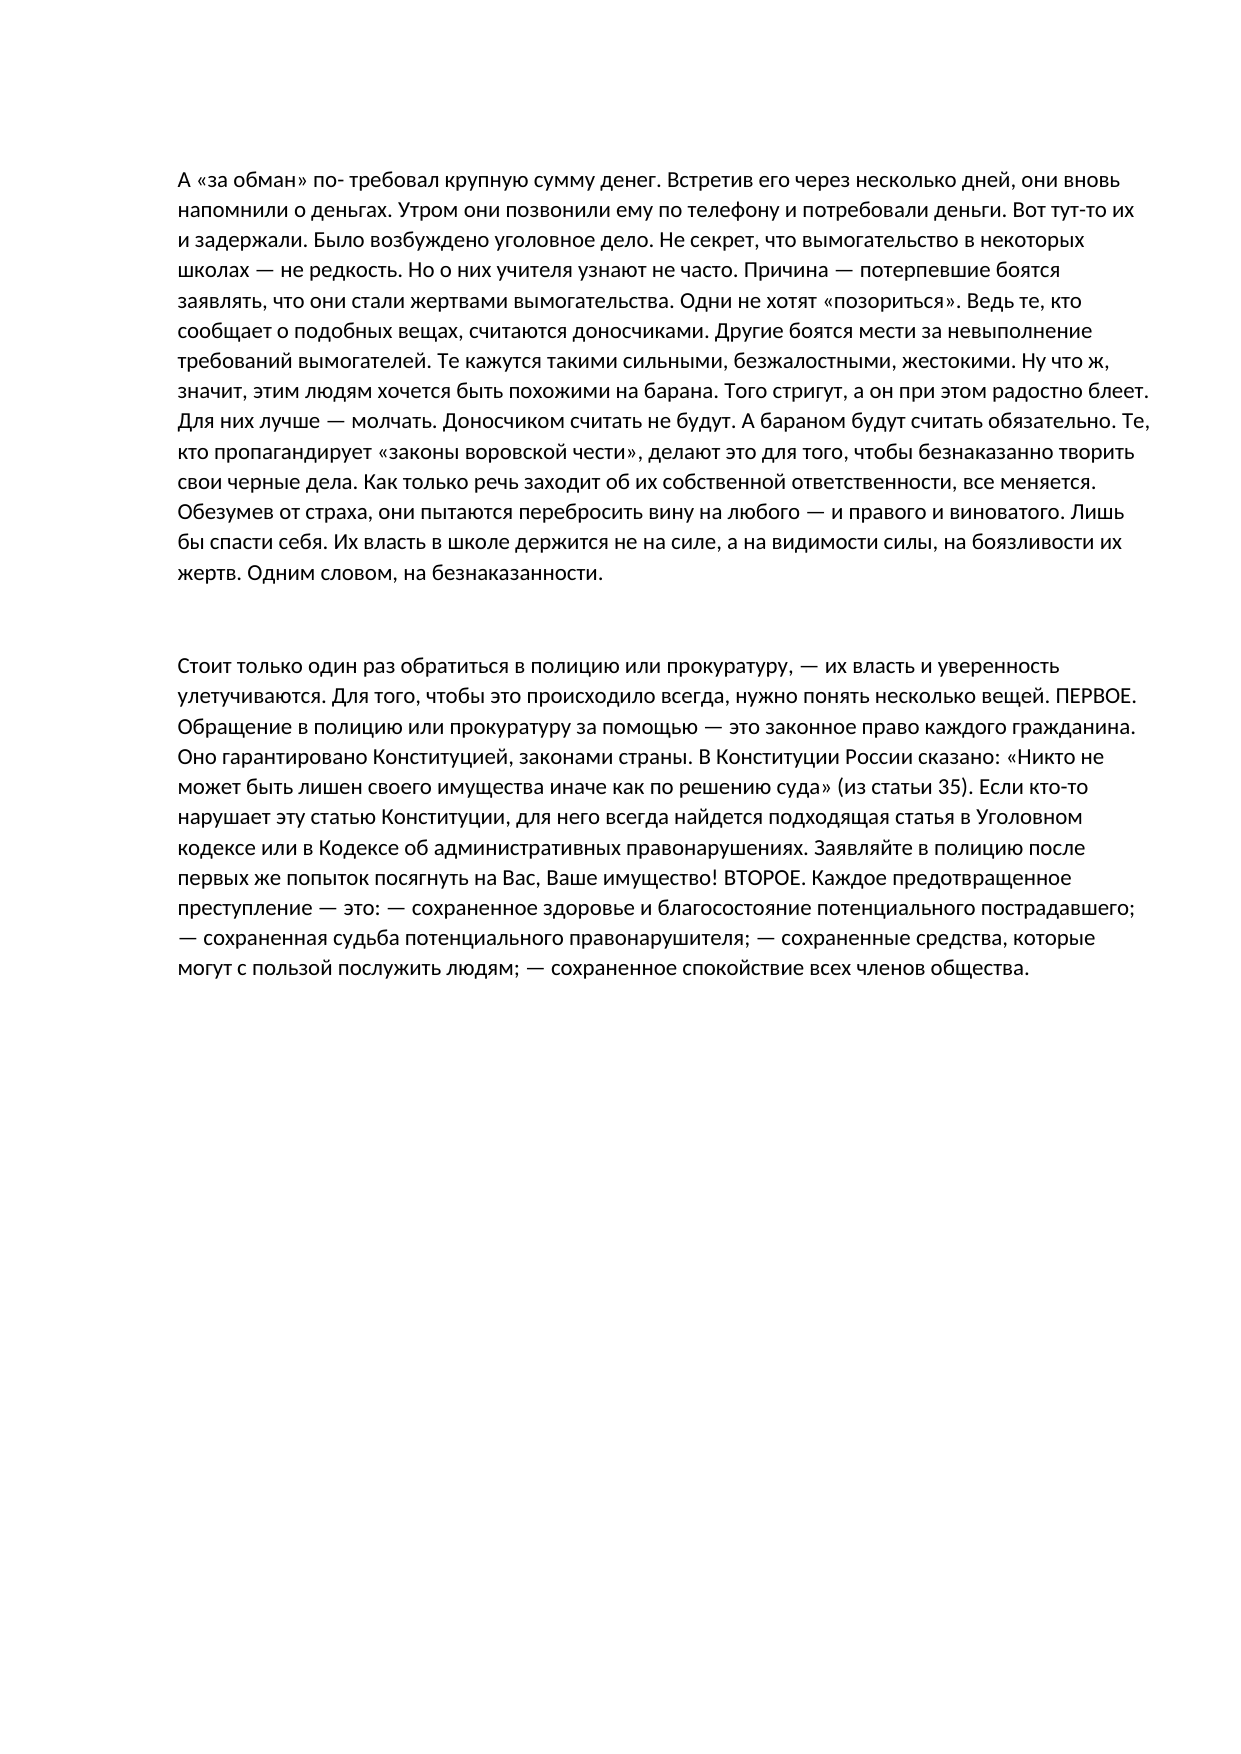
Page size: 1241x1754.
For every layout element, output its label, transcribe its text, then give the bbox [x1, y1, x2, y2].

text А «за обман» по- требовал крупную сумму денег. Встретив его через несколько дней, они вновь напомнили о деньгах. Утром они позвонили ему по телефону и потребовали деньги. Вот тут-то их и задержали. Было возбуждено уголовное дело. Не секрет, что вымогательство в некоторых школах — не редкость. Но о них учителя узнают не часто. Причина — потерпевшие боятся заявлять, что они стали жертвами вымогательства. Одни не хотят «позориться». Ведь те, кто сообщает о подобных вещах, считаются доносчиками. Другие боятся мести за невыполнение требований вымогателей. Те кажутся такими сильными, безжалостными, жестокими. Ну что ж, значит, этим людям хочется быть похожими на барана. Того стригут, а он при этом радостно блеет. Для них лучше — молчать. Доносчиком считать не будут. А бараном будут считать обязательно. Те, кто пропагандирует «законы воровской чести», делают это для того, чтобы безнаказанно творить свои черные дела. Как только речь заходит об их собственной ответственности, все меняется. Обезумев от страха, они пытаются перебросить вину на любого — и правого и виноватого. Лишь бы спасти себя. Их власть в школе держится не на силе, а на видимости силы, на боязливости их жертв. Одним словом, на безнаказанности. [177, 165, 1152, 586]
text Стоит только один раз обратиться в полицию или прокуратуру, — их власть и уверенность улетучиваются. Для того, чтобы это происходило всегда, нужно понять несколько вещей. ПЕРВОЕ. Обращение в полицию или прокуратуру за помощью — это законное право каждого гражданина. Оно гарантировано Конституцией, законами страны. В Конституции России сказано: «Никто не может быть лишен своего имущества иначе как по решению суда» (из статьи 35). Если кто-то нарушает эту статью Конституции, для него всегда найдется подходящая статья в Уголовном кодексе или в Кодексе об административных правонарушениях. Заявляйте в полицию после первых же попыток посягнуть на Вас, Ваше имущество! ВТОРОЕ. Каждое предотвращенное преступление — это: — сохраненное здоровье и благосостояние потенциального пострадавшего; — сохраненная судьба потенциального правонарушителя; — сохраненные средства, которые могут с пользой послужить людям; — сохраненное спокойствие всех членов общества. [177, 651, 1152, 982]
